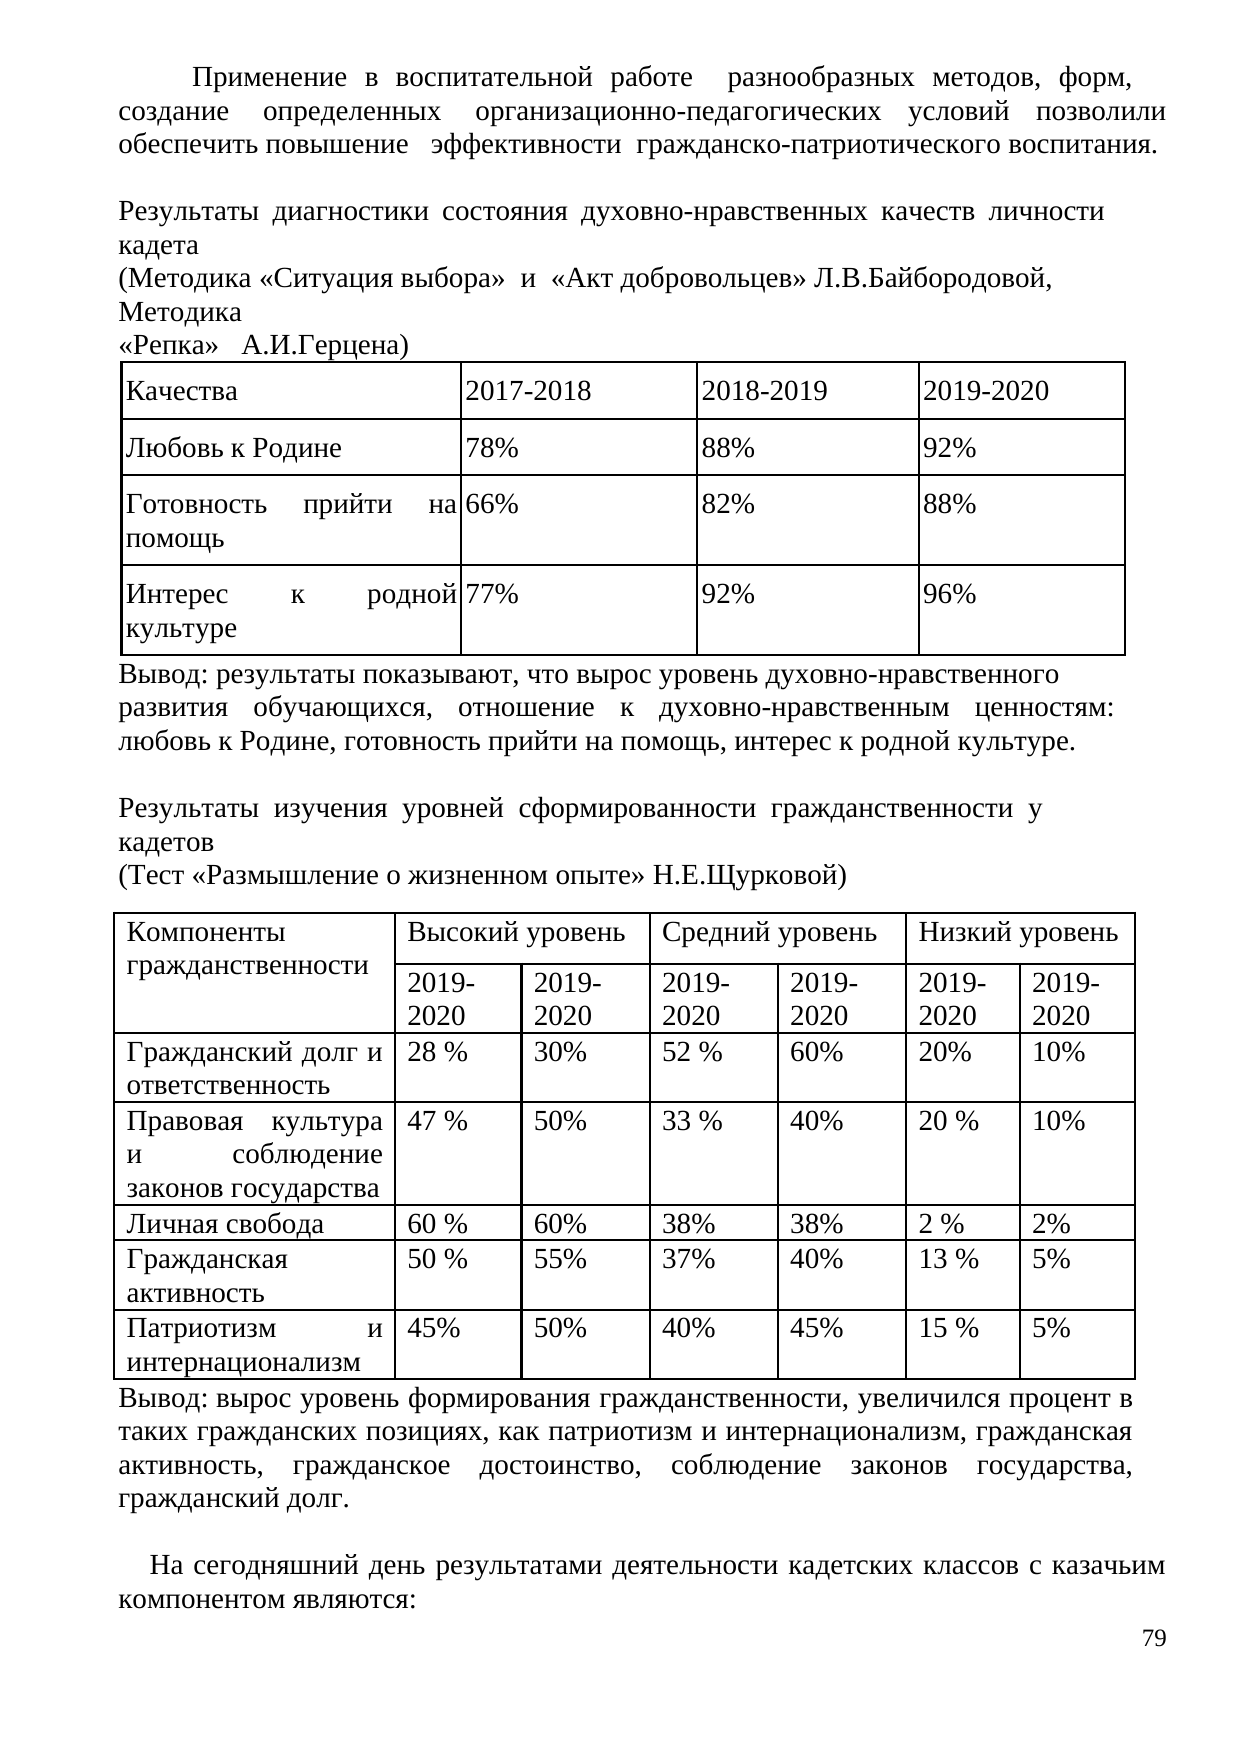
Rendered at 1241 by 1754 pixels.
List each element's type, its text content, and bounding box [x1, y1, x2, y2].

table_header 2017-2018 [462, 363, 696, 417]
table_cell 13 % [907, 1241, 1019, 1308]
table_cell Гражданская активность [115, 1241, 394, 1308]
table_cell 96% [920, 566, 1124, 654]
table_cell 88% [920, 476, 1124, 564]
text развития обучающихся, отношение к духовно-нравственным ценностям: любовь к Родине, готовность прийти на помощь, интерес к родной культуре. [118, 689, 1115, 757]
table_cell Интерес к родной культуре [123, 566, 460, 654]
table_cell 50% [523, 1103, 649, 1204]
table_cell 40% [779, 1241, 905, 1308]
table_cell 60% [779, 1034, 905, 1101]
text Вывод: результаты показывают, что вырос уровень духовно-нравственного [118, 656, 1115, 689]
table_cell 47 % [396, 1103, 520, 1204]
table_cell 50% [523, 1311, 649, 1378]
table_cell Личная свобода [115, 1206, 394, 1239]
table_cell 82% [698, 476, 918, 564]
table_cell Правовая культура и соблюдение законов государства [115, 1103, 394, 1204]
text Результаты изучения уровней сформированности гражданственности у кадетов [118, 790, 1043, 857]
table_cell 50 % [396, 1241, 520, 1308]
table_header 2019-2020 [920, 363, 1124, 417]
text Применение в воспитательной работе разнообразных методов, форм, создание определенных организационно-педагогических условий позволили обеспечить повышение эффективности гражданско-патриотического воспитания. [118, 59, 1167, 160]
text (Тест «Размышление о жизненном опыте» Н.Е.Щурковой) [118, 857, 1134, 891]
table_cell 10% [1021, 1103, 1134, 1204]
text Вывод: вырос уровень формирования гражданственности, увеличился процент в таких гражданских позициях, как патриотизм и интернационализм, гражданская активность, гражданское достоинство, соблюдение законов государства, гражданский долг. [118, 1380, 1134, 1514]
table_cell Любовь к Родине [123, 420, 460, 474]
text (Методика «Ситуация выбора» и «Акт добровольцев» Л.В.Байбородовой, [118, 260, 1167, 294]
table_cell 33 % [651, 1103, 777, 1204]
table_cell Готовность прийти на помощь [123, 476, 460, 564]
table_cell 5% [1021, 1311, 1134, 1378]
table_header Качества [123, 363, 460, 417]
table_header Высокий уровень [396, 914, 649, 963]
table_cell Гражданский долг и ответственность [115, 1034, 394, 1101]
table_cell 55% [523, 1241, 649, 1308]
table_cell 15 % [907, 1311, 1019, 1378]
text «Репка» А.И.Герцена) [118, 327, 1167, 361]
table_cell 10% [1021, 1034, 1134, 1101]
table_header Компоненты гражданственности [115, 914, 394, 1032]
text Результаты диагностики состояния духовно-нравственных качеств личности кадета [118, 193, 1105, 260]
table_cell Патриотизм и интернационализм [115, 1311, 394, 1378]
table_cell 45% [396, 1311, 520, 1378]
table_cell 92% [920, 420, 1124, 474]
table_cell 2019-2020 [651, 965, 777, 1032]
text На сегодняшний день результатами деятельности кадетских классов с казачьим компонентом являются: [118, 1547, 1167, 1614]
table_cell 20 % [907, 1103, 1019, 1204]
table_cell 2019-2020 [907, 965, 1019, 1032]
table_cell 78% [462, 420, 696, 474]
table_header Средний уровень [651, 914, 905, 963]
table_cell 52 % [651, 1034, 777, 1101]
table_cell 60 % [396, 1206, 520, 1239]
table_cell 40% [779, 1103, 905, 1204]
table_cell 2 % [907, 1206, 1019, 1239]
table_cell 60% [523, 1206, 649, 1239]
table_cell 2019-2020 [523, 965, 649, 1032]
table_cell 20% [907, 1034, 1019, 1101]
table_cell 2019-2020 [779, 965, 905, 1032]
table_cell 40% [651, 1311, 777, 1378]
table_cell 66% [462, 476, 696, 564]
table_cell 2019-2020 [1021, 965, 1134, 1032]
table_cell 5% [1021, 1241, 1134, 1308]
table_cell 45% [779, 1311, 905, 1378]
text Методика [118, 294, 1167, 327]
table_cell 2019-2020 [396, 965, 520, 1032]
table_cell 92% [698, 566, 918, 654]
table_header 2018-2019 [698, 363, 918, 417]
table_cell 77% [462, 566, 696, 654]
table_header Низкий уровень [907, 914, 1134, 963]
table_cell 2% [1021, 1206, 1134, 1239]
table_cell 38% [651, 1206, 777, 1239]
table_cell 28 % [396, 1034, 520, 1101]
table_cell 37% [651, 1241, 777, 1308]
table_cell 30% [523, 1034, 649, 1101]
table_cell 88% [698, 420, 918, 474]
table_cell 38% [779, 1206, 905, 1239]
